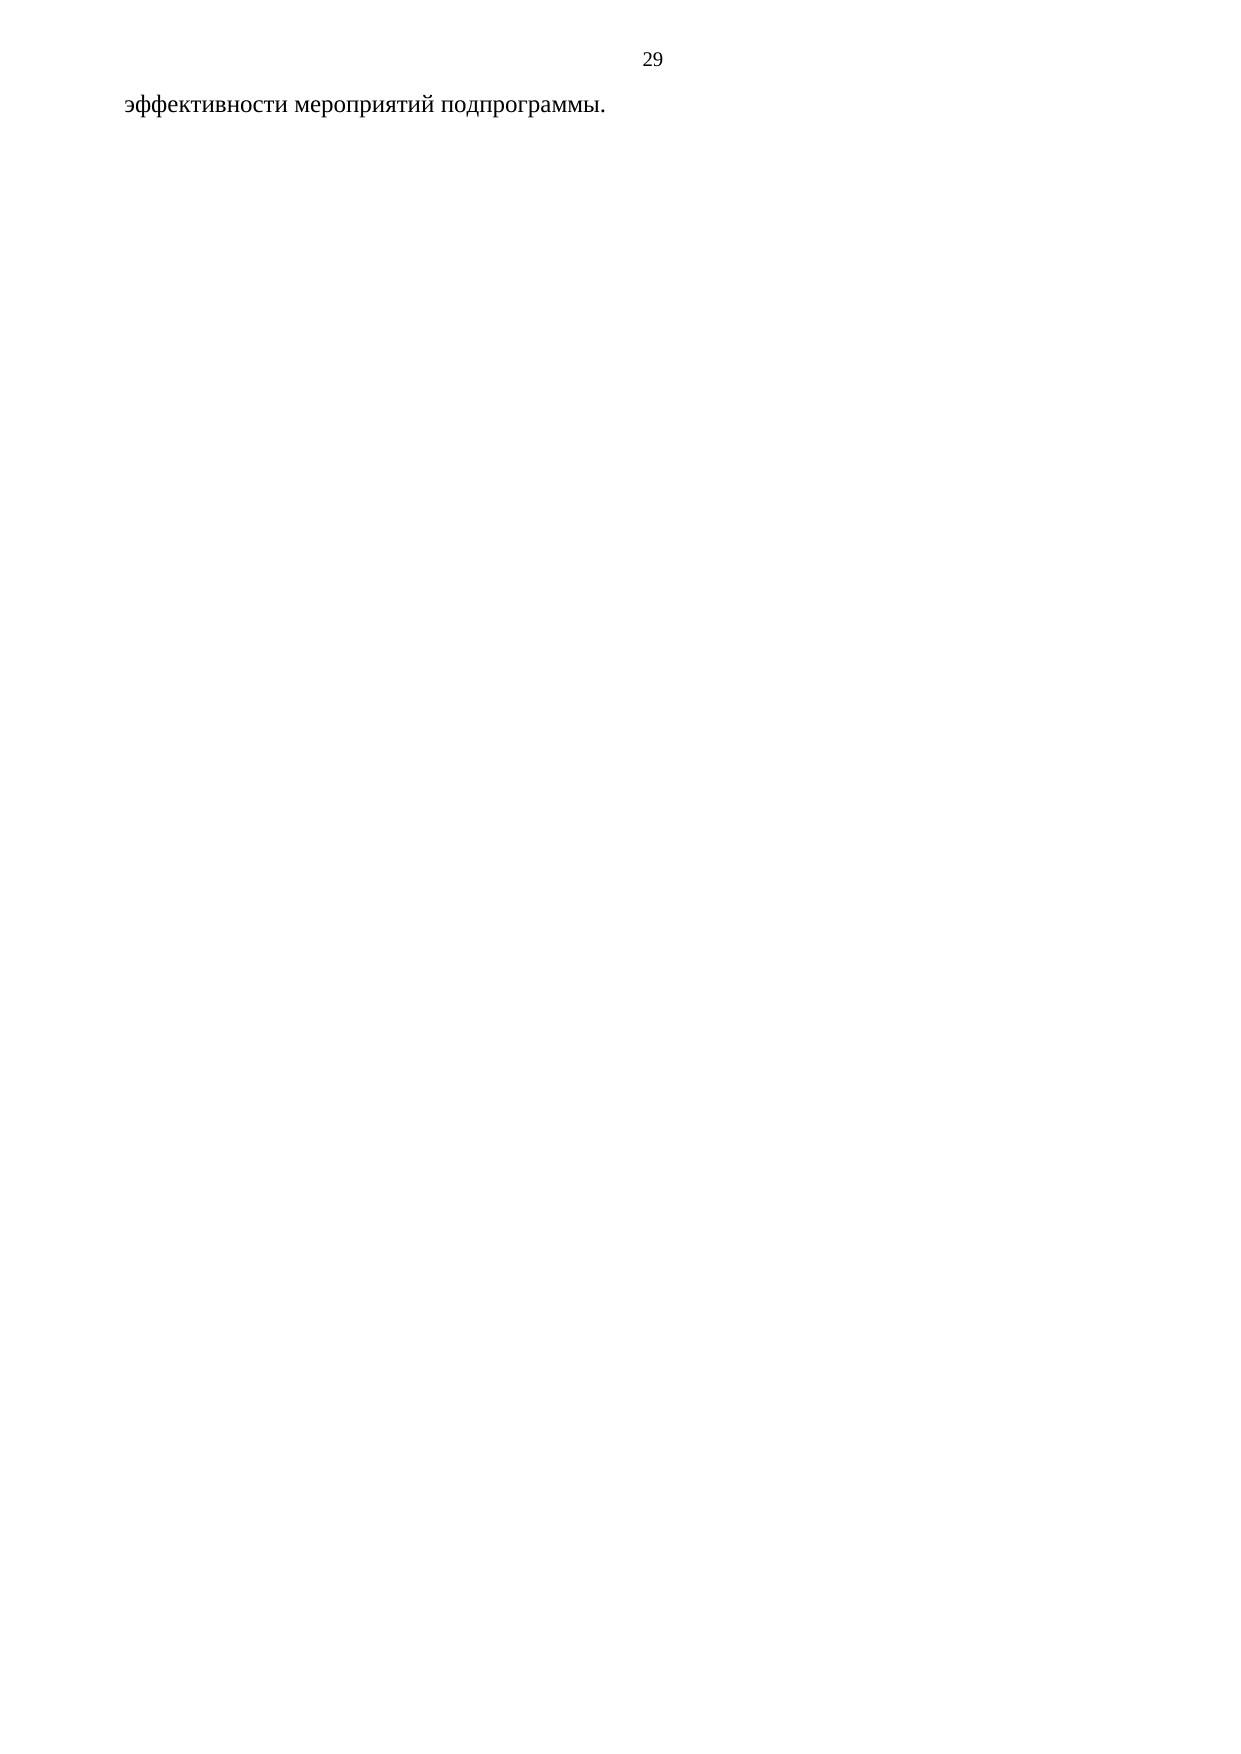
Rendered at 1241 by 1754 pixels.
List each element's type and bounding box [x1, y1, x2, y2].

list [124, 89, 1181, 117]
